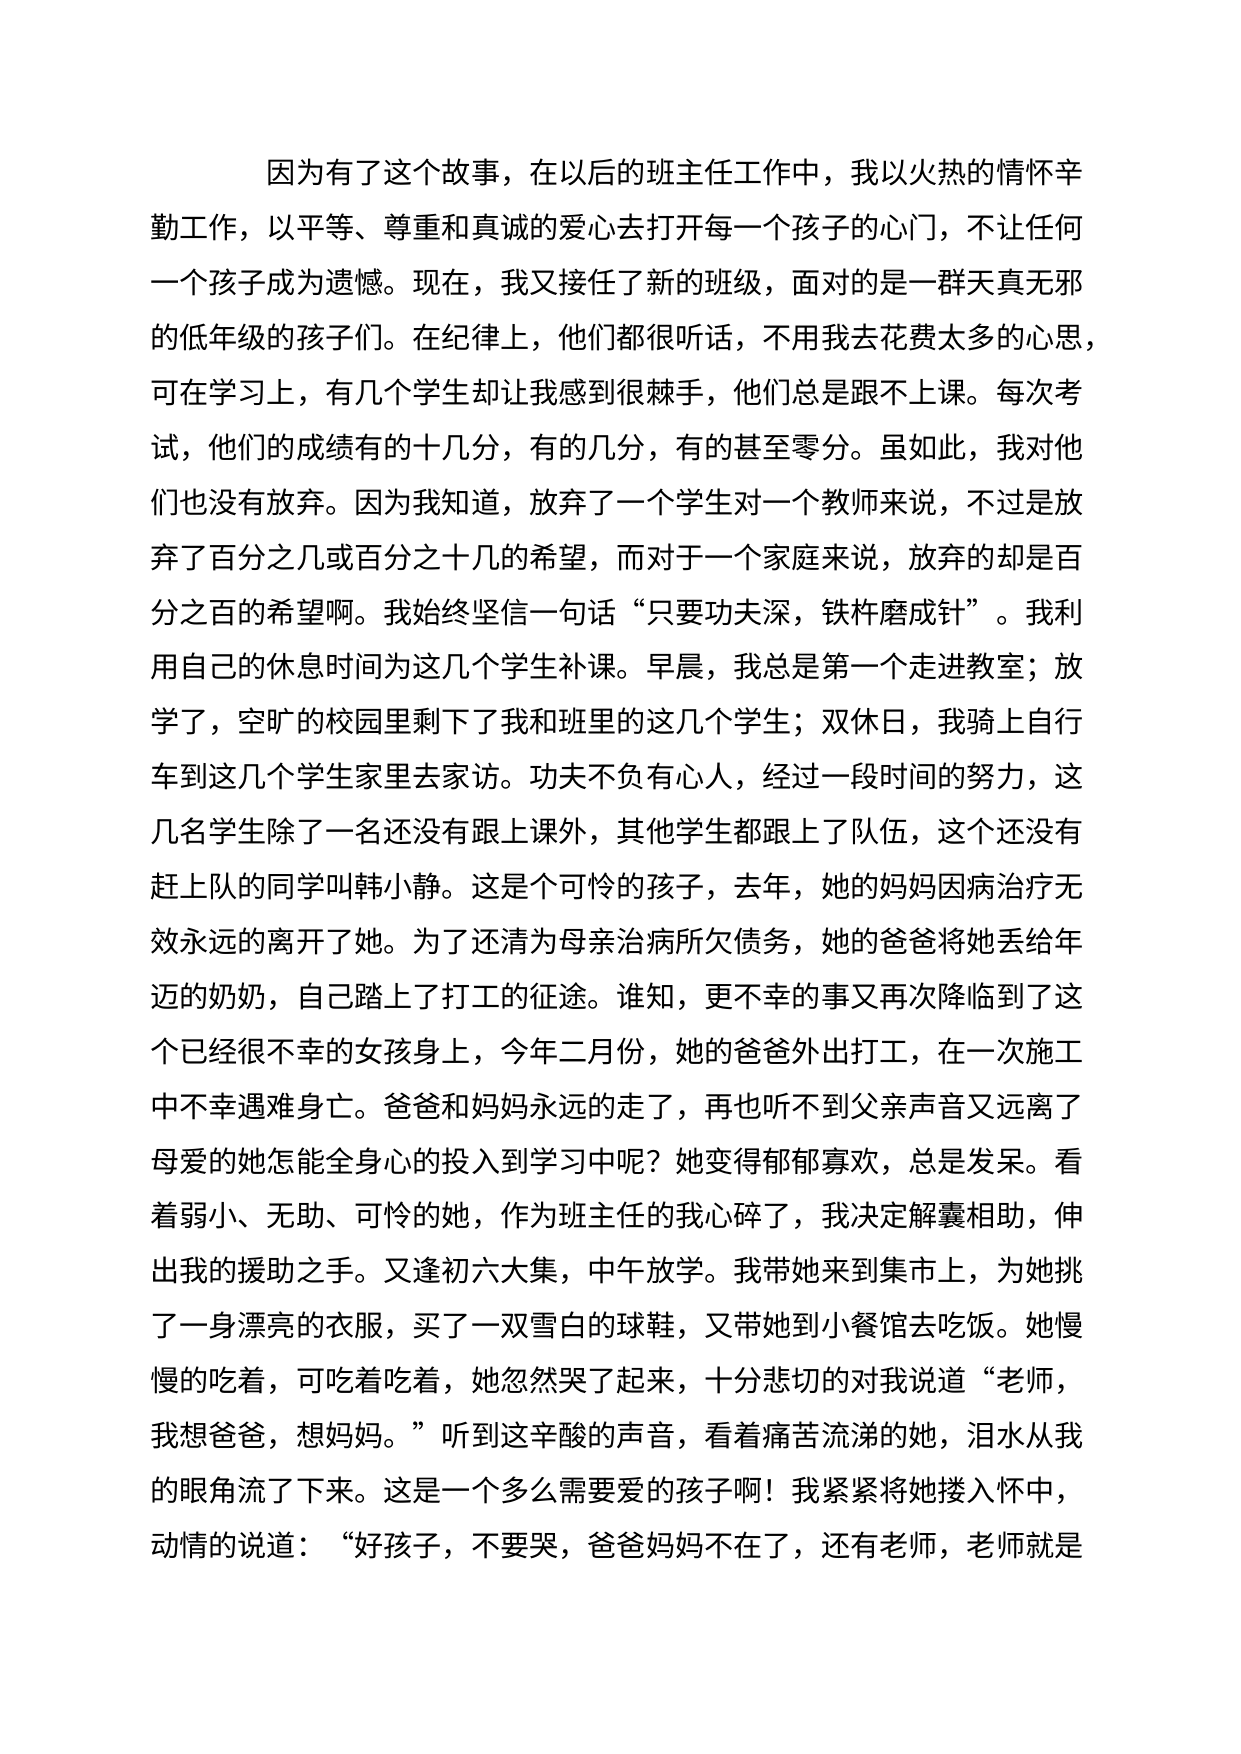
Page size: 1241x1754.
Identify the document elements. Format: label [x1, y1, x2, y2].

text [150, 150, 1090, 1565]
